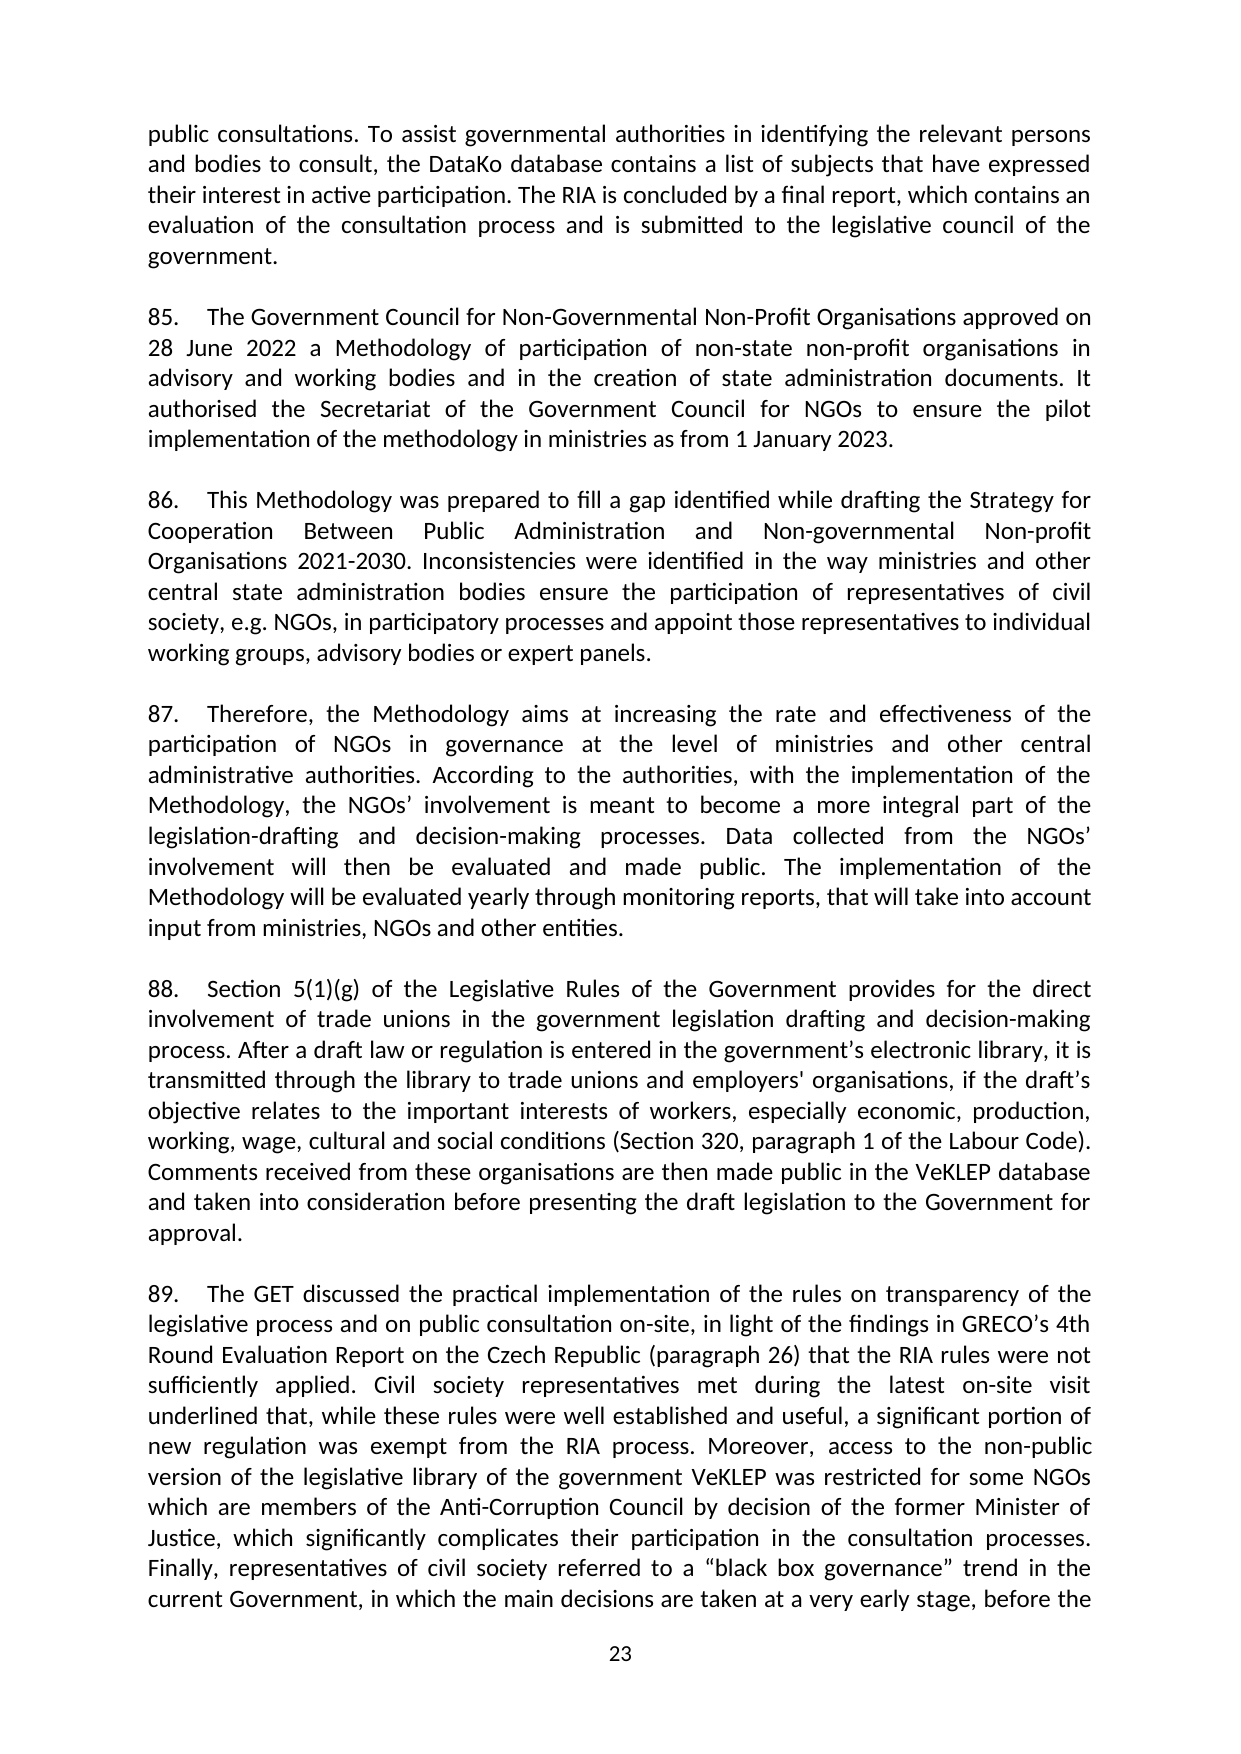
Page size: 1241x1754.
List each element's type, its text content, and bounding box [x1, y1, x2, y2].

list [148, 1278, 1092, 1614]
list The Government Council for Non-Governmental Non-Profit Organisations approved on 28 June 2022 a Methodology of participation of non-state non-profit organisations in advisory and working bodies and in the creation of state administration documents. It authorised the Secretariat of the Government Council for NGOs to ensure the pilot implementation of the methodology in ministries as from 1 January 2023. [148, 301, 1092, 454]
list This Methodology was prepared to fill a gap identified while drafting the Strategy for Cooperation Between Public Administration and Non-governmental Non-profit Organisations 2021-2030. Inconsistencies were identified in the way ministries and other central state administration bodies ensure the participation of representatives of civil society, e.g. NGOs, in participatory processes and appoint those representatives to individual working groups, advisory bodies or expert panels. [148, 484, 1092, 667]
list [148, 118, 1092, 271]
list Section 5(1)(g) of the Legislative Rules of the Government provides for the direct involvement of trade unions in the government legislation drafting and decision-making process. After a draft law or regulation is entered in the government’s electronic library, it is transmitted through the library to trade unions and employers' organisations, if the draft’s objective relates to the important interests of workers, especially economic, production, working, wage, cultural and social conditions (Section 320, paragraph 1 of the Labour Code). Comments received from these organisations are then made public in the VeKLEP database and taken into consideration before presenting the draft legislation to the Government for approval. [148, 973, 1092, 1247]
list Therefore, the Methodology aims at increasing the rate and effectiveness of the participation of NGOs in governance at the level of ministries and other central administrative authorities. According to the authorities, with the implementation of the Methodology, the NGOs’ involvement is meant to become a more integral part of the legislation-drafting and decision-making processes. Data collected from the NGOs’ involvement will then be evaluated and made public. The implementation of the Methodology will be evaluated yearly through monitoring reports, that will take into account input from ministries, NGOs and other entities. [148, 698, 1092, 942]
